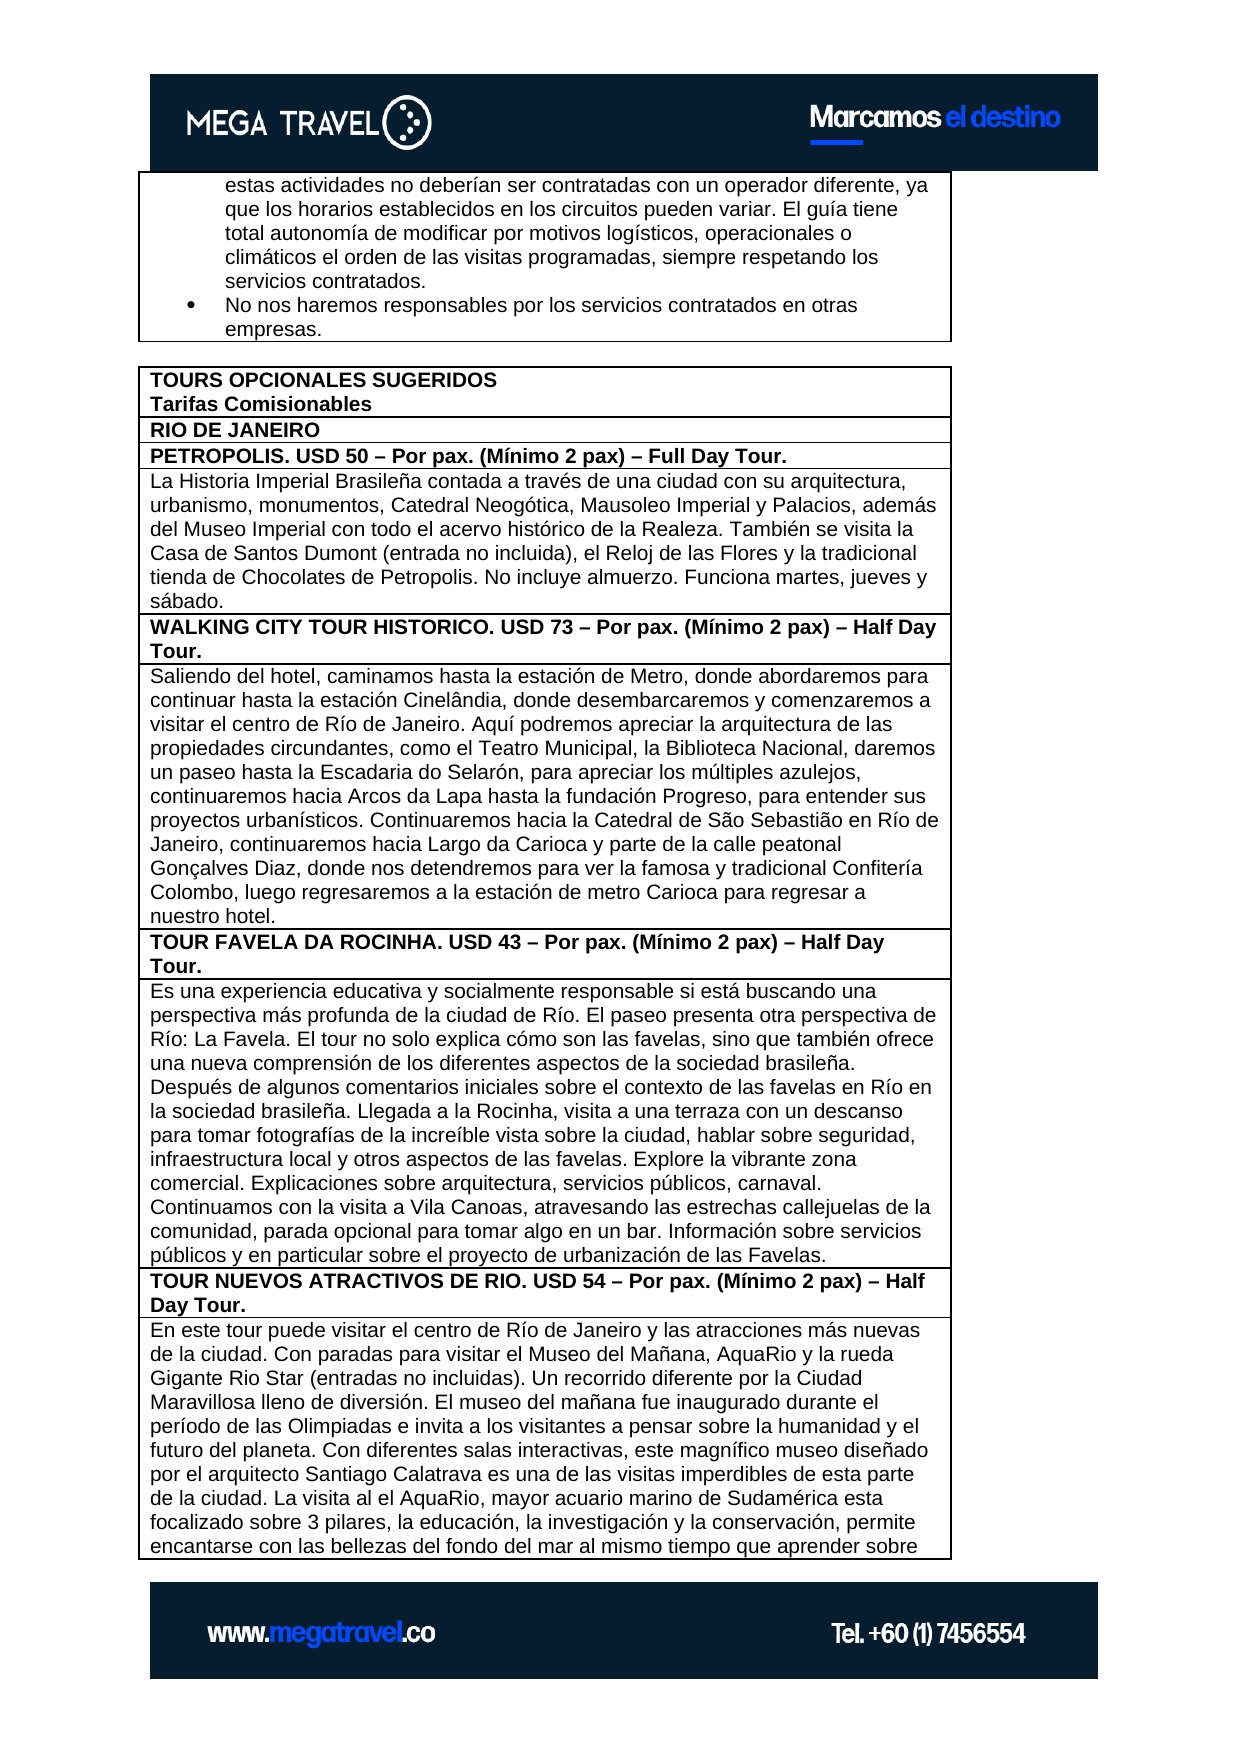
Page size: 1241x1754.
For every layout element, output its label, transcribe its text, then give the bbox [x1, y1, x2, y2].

picture [150, 1582, 1098, 1679]
table_cell PETROPOLIS. USD 50 – Por pax. (Mínimo 2 pax) – Full Day Tour. [140, 443, 950, 467]
table_cell Saliendo del hotel, caminamos hasta la estación de Metro, donde abordaremos para continuar hasta la estación Cinelândia, donde desembarcaremos y comenzaremos a visitar el centro de Río de Janeiro. Aquí podremos apreciar la arquitectura de las propiedades circundantes, como el Teatro Municipal, la Biblioteca Nacional, daremos un paseo hasta la Escadaria do Selarón, para apreciar los múltiples azulejos, continuaremos hacia Arcos da Lapa hasta la fundación Progreso, para entender sus proyectos urbanísticos. Continuaremos hacia la Catedral de São Sebastião en Río de Janeiro, continuaremos hacia Largo da Carioca y parte de la calle peatonal Gonçalves Diaz, donde nos detendremos para ver la famosa y tradicional Confitería Colombo, luego regresaremos a la estación de metro Carioca para regresar a nuestro hotel. [140, 665, 950, 928]
table_cell RIO DE JANEIRO [140, 418, 950, 442]
table_cell WALKING CITY TOUR HISTORICO. USD 73 – Por pax. (Mínimo 2 pax) – Half Day Tour. [140, 615, 950, 663]
table_cell Es una experiencia educativa y socialmente responsable si está buscando una perspectiva más profunda de la ciudad de Río. El paseo presenta otra perspectiva de Río: La Favela. El tour no solo explica cómo son las favelas, sino que también ofrece una nueva comprensión de los diferentes aspectos de la sociedad brasileña. Después de algunos comentarios iniciales sobre el contexto de las favelas en Río en la sociedad brasileña. Llegada a la Rocinha, visita a una terraza con un descanso para tomar fotografías de la increíble vista sobre la ciudad, hablar sobre seguridad, infraestructura local y otros aspectos de las favelas. Explore la vibrante zona comercial. Explicaciones sobre arquitectura, servicios públicos, carnaval. Continuamos con la visita a Vila Canoas, atravesando las estrechas callejuelas de la comunidad, parada opcional para tomar algo en un bar. Información sobre servicios públicos y en particular sobre el proyecto de urbanización de las Favelas. [140, 980, 950, 1267]
table_cell La Historia Imperial Brasileña contada a través de una ciudad con su arquitectura, urbanismo, monumentos, Catedral Neogótica, Mausoleo Imperial y Palacios, además del Museo Imperial con todo el acervo histórico de la Realeza. También se visita la Casa de Santos Dumont (entrada no incluida), el Reloj de las Flores y la tradicional tienda de Chocolates de Petropolis. No incluye almuerzo. Funciona martes, jueves y sábado. [140, 469, 950, 613]
table_cell TOUR NUEVOS ATRACTIVOS DE RIO. USD 54 – Por pax. (Mínimo 2 pax) – Half Day Tour. [140, 1269, 950, 1317]
table_header TOURS OPCIONALES SUGERIDOS Tarifas Comisionables [140, 368, 950, 416]
picture [150, 74, 1098, 171]
table_cell TOUR FAVELA DA ROCINHA. USD 43 – Por pax. (Mínimo 2 pax) – Half Day Tour. [140, 930, 950, 978]
